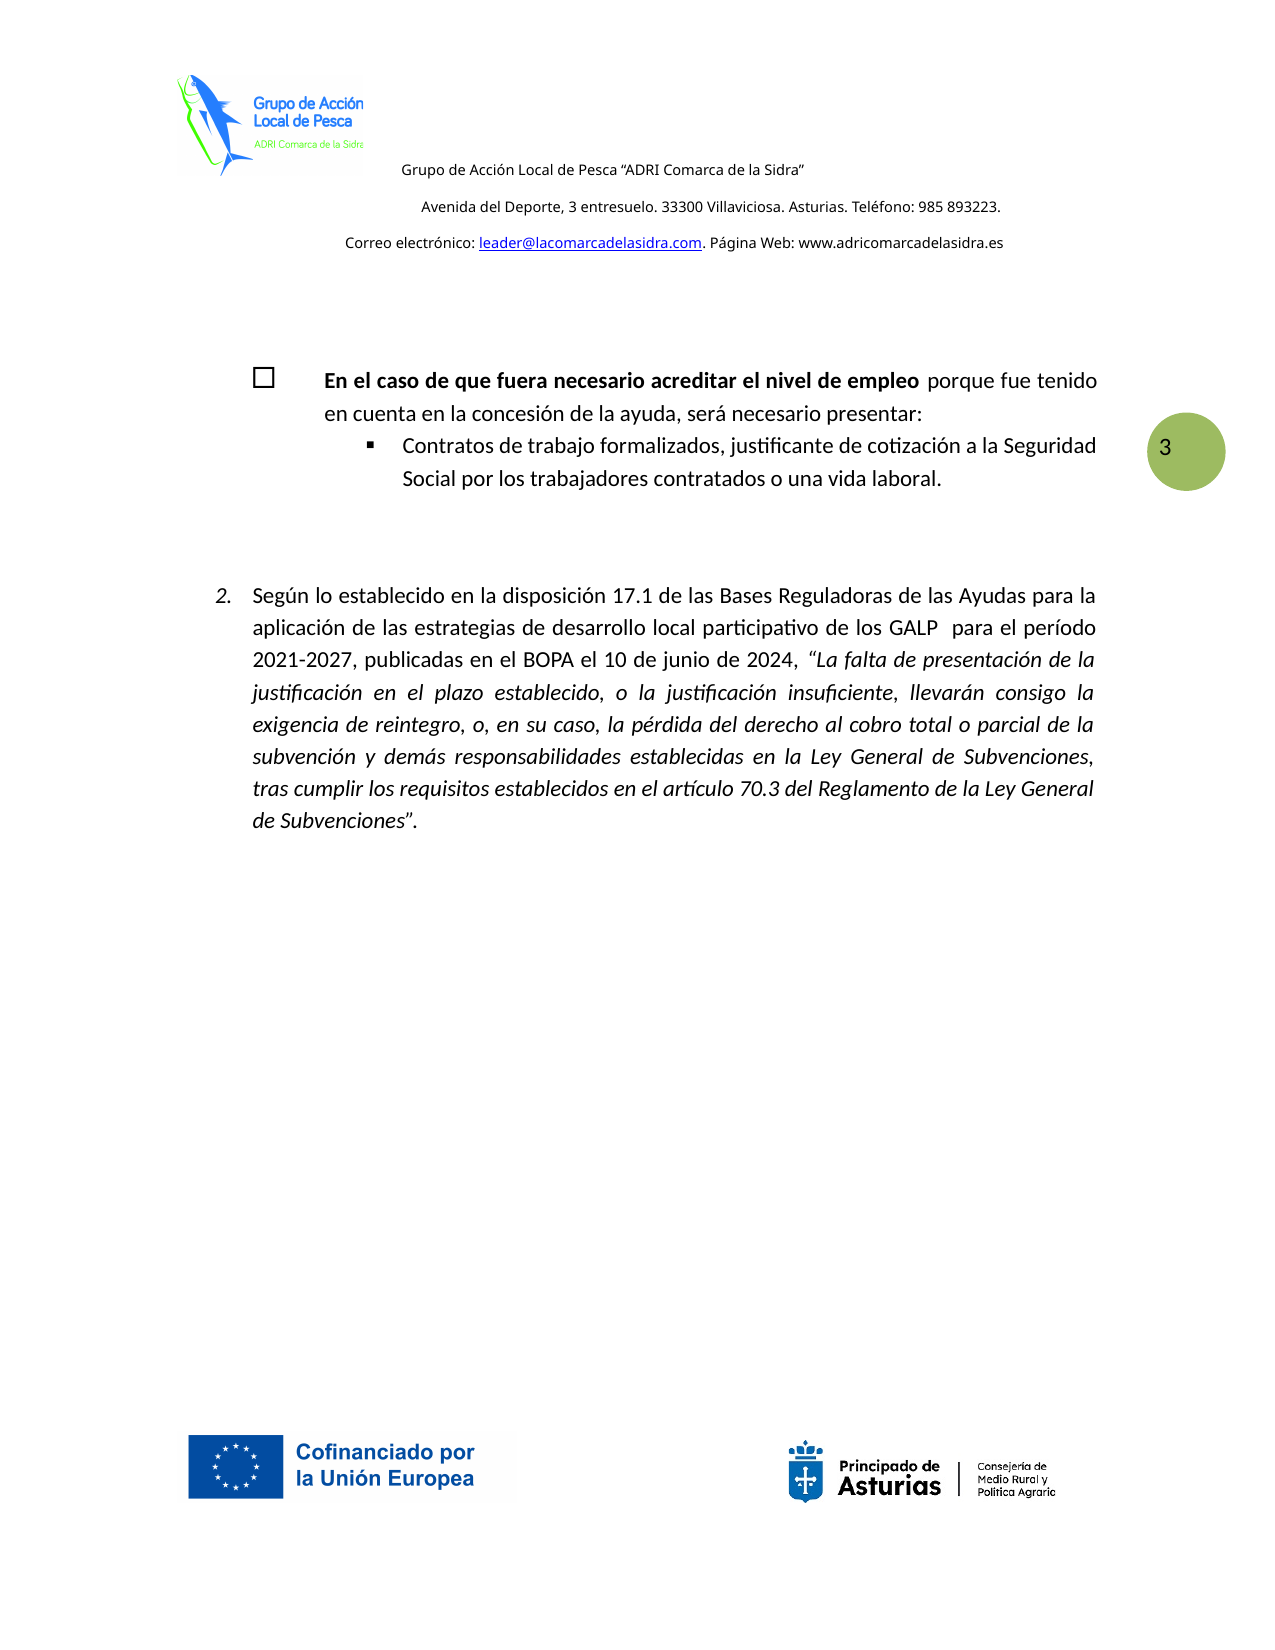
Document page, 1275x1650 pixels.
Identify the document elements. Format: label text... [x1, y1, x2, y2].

list Según lo establecido en la disposición 17.1 de las Bases Reguladoras de las Ayudas para la aplicación de las estrategias de desarrollo local participativo de los GALP para el período 2021-2027, publicadas en el BOPA el 10 de junio de 2024, “La falta de presentación de la justificación en el plazo establecido, o la justificación insuficiente, llevarán consigo la exigencia de reintegro, o, en su caso, la pérdida del derecho al cobro total o parcial de la subvención y demás responsabilidades establecidas en la Ley General de Subvenciones, tras cumplir los requisitos establecidos en el artículo 70.3 del Reglamento de la Ley General de Subvenciones”. [215, 581, 1098, 834]
picture [177, 75, 364, 176]
picture [788, 1440, 1056, 1503]
list En el caso de que fuera necesario acreditar el nivel de empleo porque fue tenido en cuenta en la concesión de la ayuda, será necesario presentar: [251, 366, 1098, 427]
picture [177, 1431, 518, 1503]
list Contratos de trabajo formalizados, justificante de cotización a la Seguridad Social por los trabajadores contratados o una vida laboral. [365, 431, 1098, 492]
